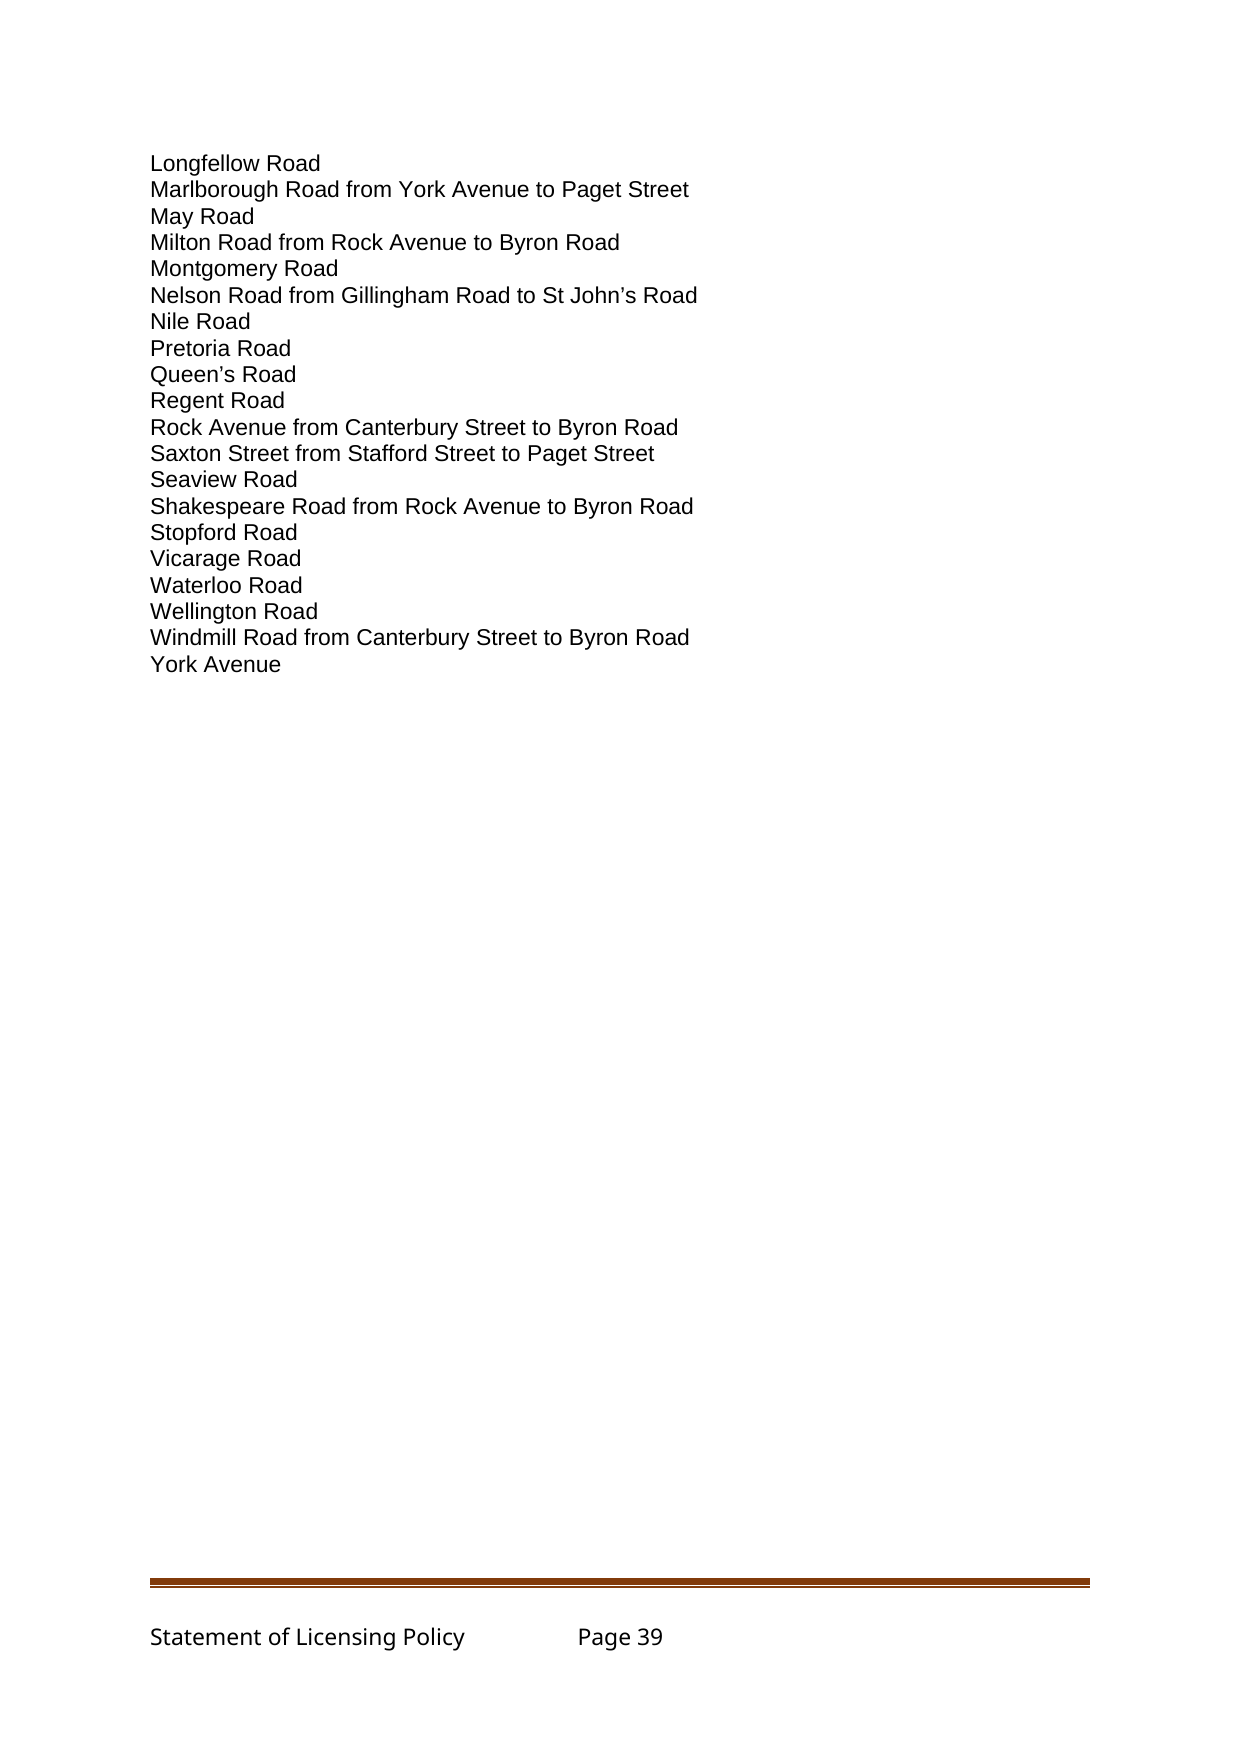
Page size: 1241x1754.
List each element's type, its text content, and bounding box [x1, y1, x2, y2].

text Waterloo Road [150, 572, 1090, 598]
text Milton Road from Rock Avenue to Byron Road [150, 229, 1090, 255]
text Vicarage Road [150, 545, 1090, 572]
text Rock Avenue from Canterbury Street to Byron Road [150, 413, 1090, 440]
text Marlborough Road from York Avenue to Paget Street [150, 176, 1090, 203]
text Nile Road [150, 308, 1090, 334]
text Regent Road [150, 387, 1090, 413]
text Windmill Road from Canterbury Street to Byron Road [150, 624, 1090, 651]
text Shakespeare Road from Rock Avenue to Byron Road [150, 493, 1090, 519]
text Queen’s Road [150, 361, 1090, 387]
text Wellington Road [150, 598, 1090, 624]
text Montgomery Road [150, 255, 1090, 282]
text Nelson Road from Gillingham Road to St John’s Road [150, 282, 1090, 308]
text Seaview Road [150, 466, 1090, 493]
text May Road [150, 203, 1090, 229]
text York Avenue [150, 651, 1090, 677]
text Stopford Road [150, 519, 1090, 545]
text Longfellow Road [150, 150, 1090, 176]
text Saxton Street from Stafford Street to Paget Street [150, 440, 1090, 466]
text Pretoria Road [150, 334, 1090, 361]
